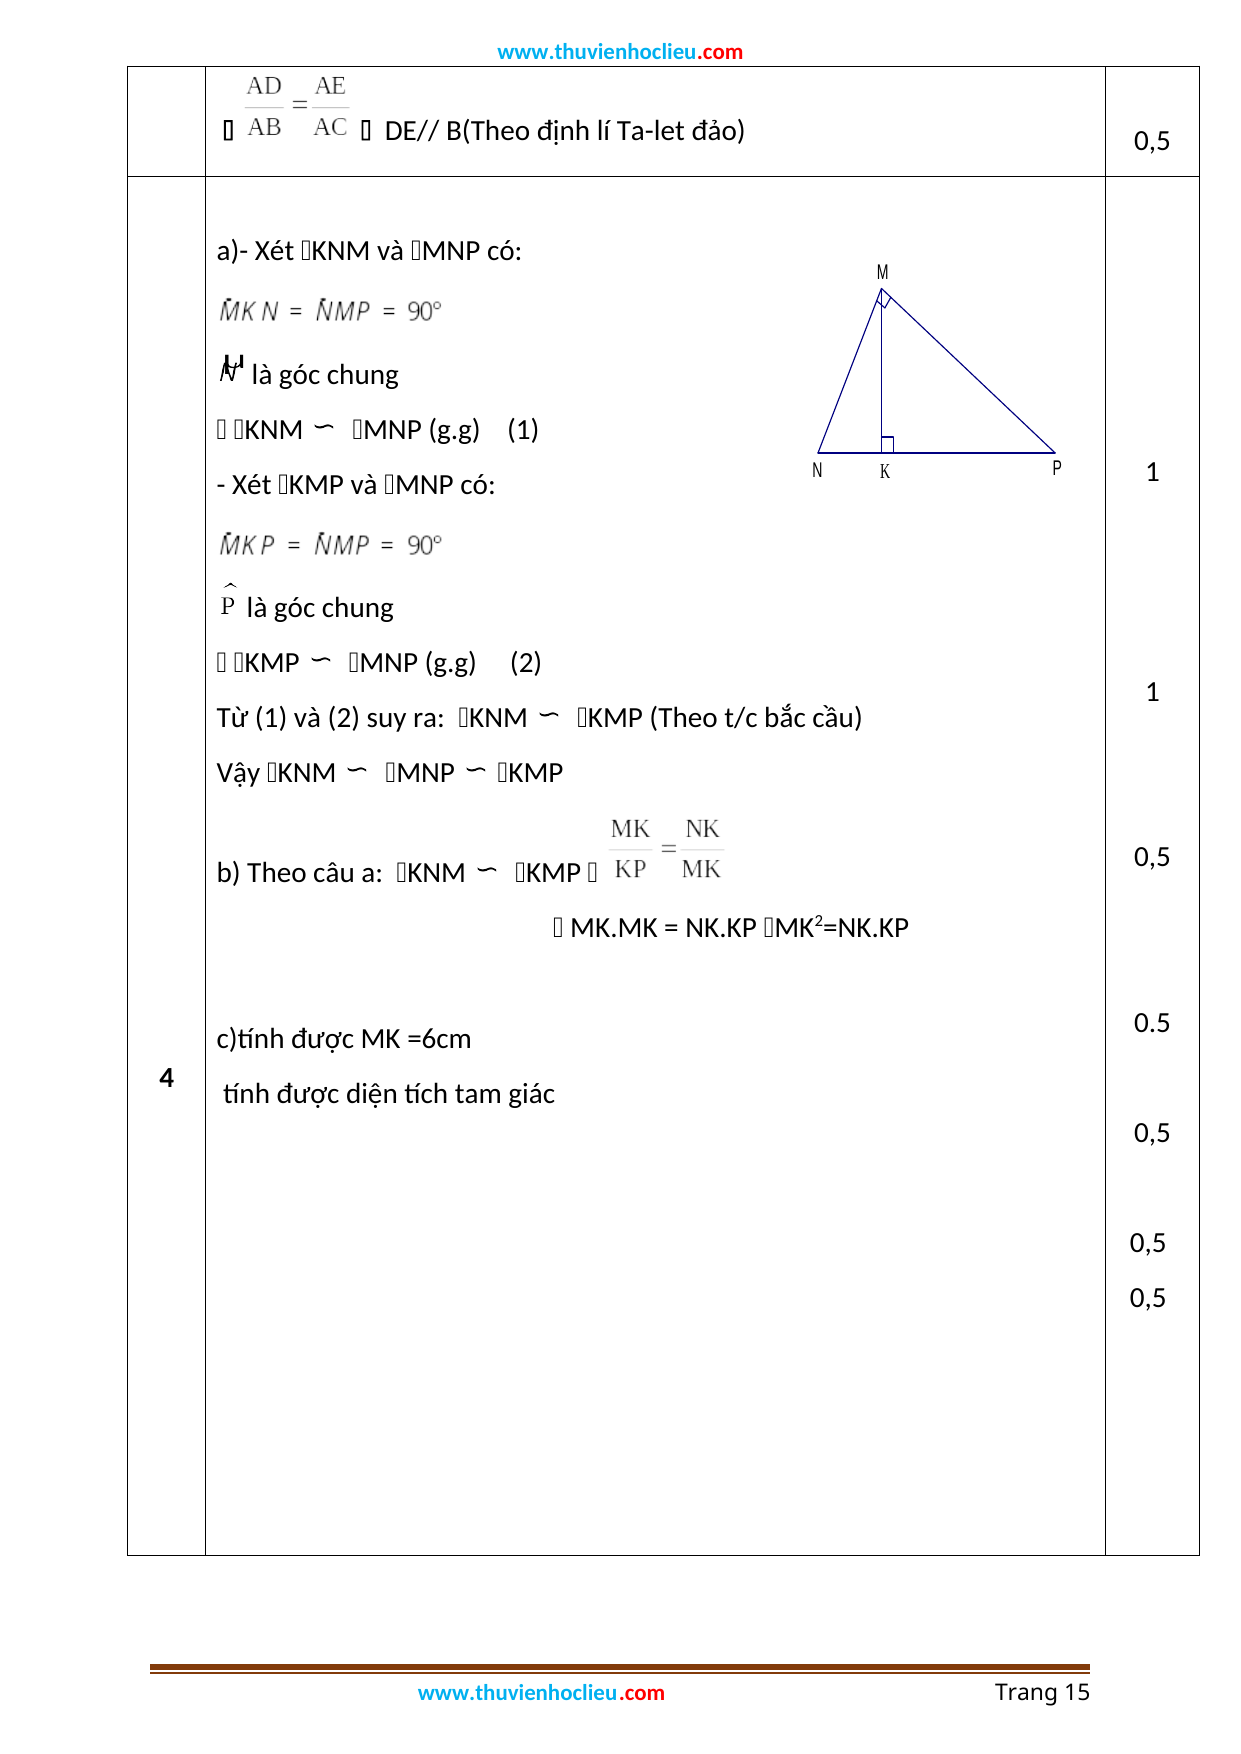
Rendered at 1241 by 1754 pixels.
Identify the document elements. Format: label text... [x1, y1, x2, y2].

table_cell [206, 67, 1105, 176]
table_cell 1 1 0,5 0.5 0,5 0,5 0,5 [1106, 177, 1199, 1554]
table_cell 3 [128, 67, 205, 176]
table_cell 0,5 0,5 0,5 [1106, 67, 1199, 176]
table_cell a)- Xét KNM và MNP có: là góc chung KNM MNP (g.g) (1) - Xét KMP và MNP có: là góc chung KMP MNP (g.g) (2) Từ (1) và (2) suy ra: KNM KMP (Theo t/c bắc cầu) Vậy KNM MNP KMP b) Theo câu a: KNM KMP MK.MK = NK.KP MK2=NK.KP c)tính được MK =6cm tính được diện tích tam giác [206, 177, 1105, 1554]
table_cell 4 [128, 177, 205, 1554]
